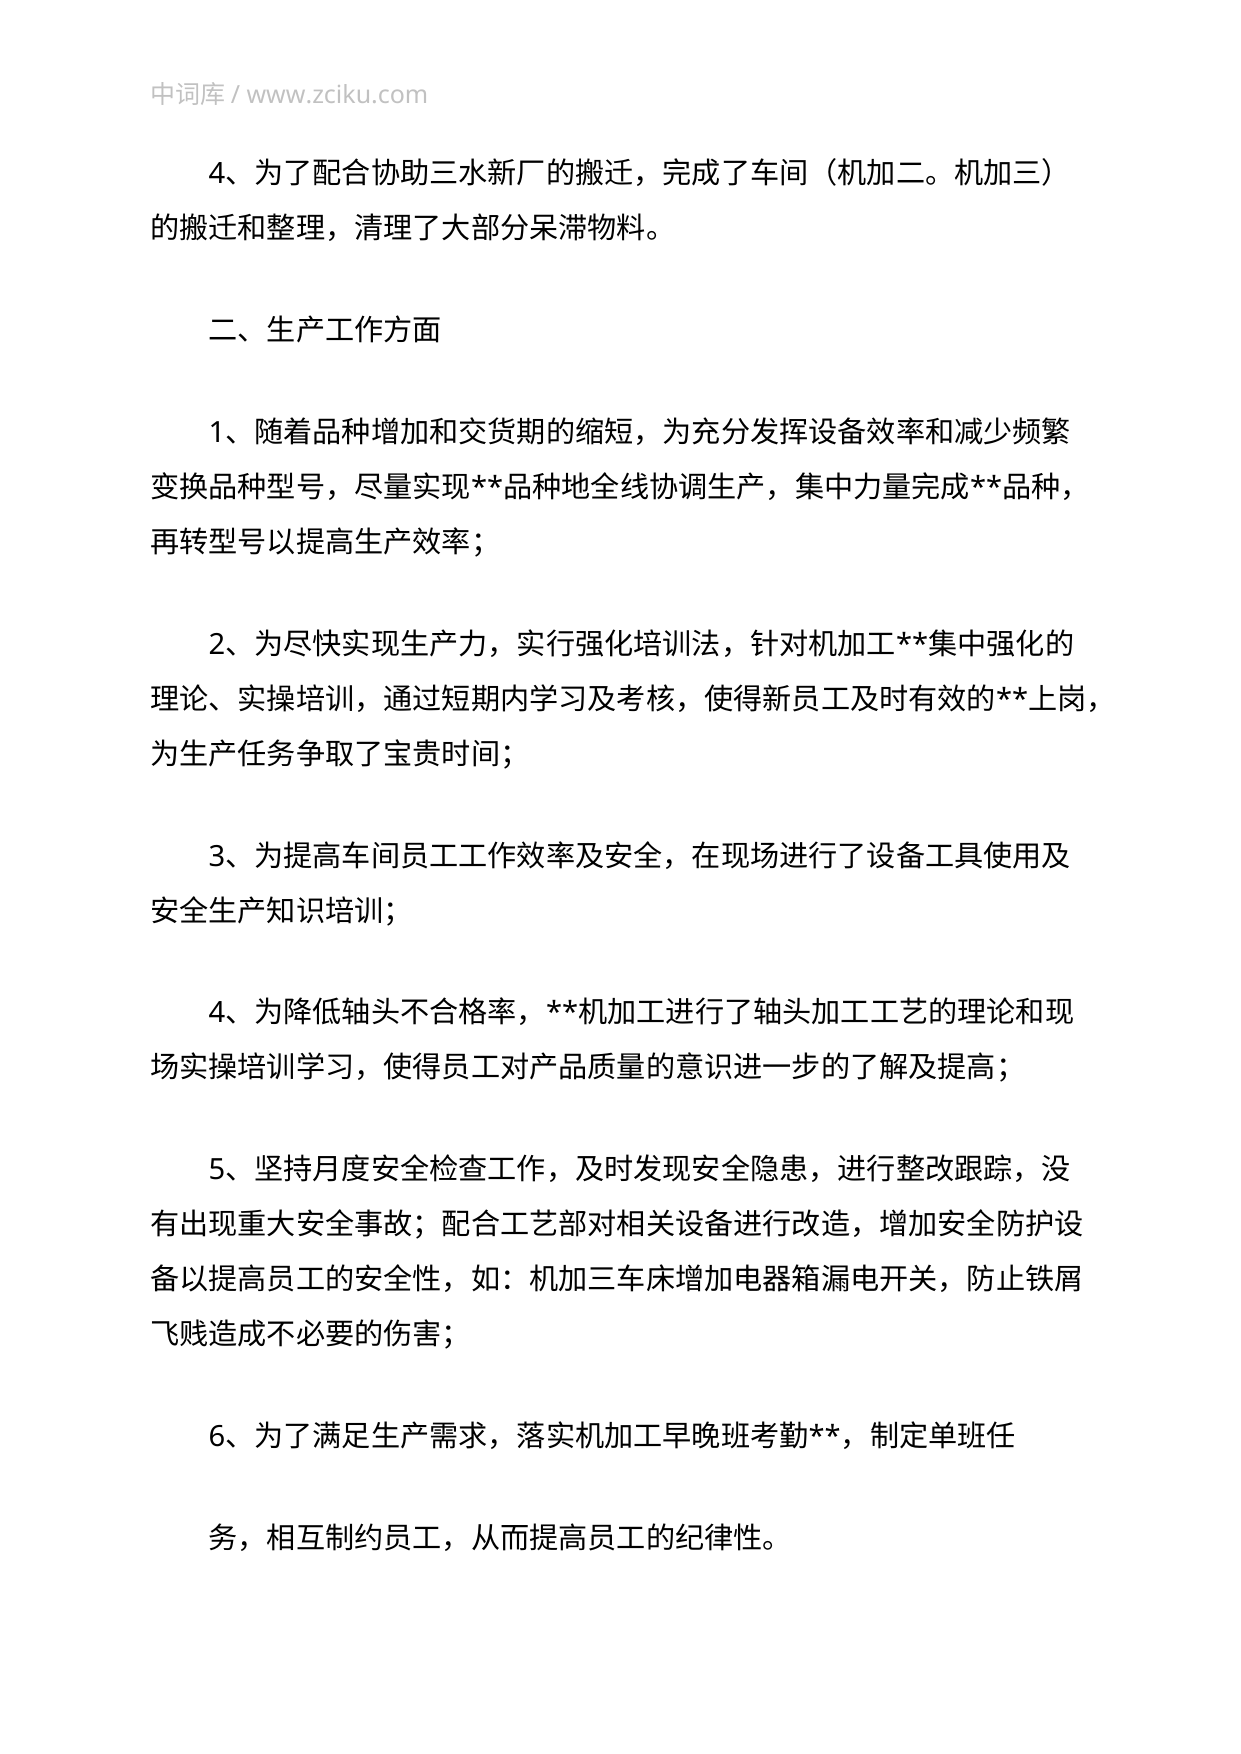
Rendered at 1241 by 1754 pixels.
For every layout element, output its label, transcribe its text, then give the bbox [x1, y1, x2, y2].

text 2、为尽快实现生产力，实行强化培训法，针对机加工**集中强化的理论、实操培训，通过短期内学习及考核，使得新员工及时有效的**上岗，为生产任务争取了宝贵时间； [150, 620, 1090, 773]
text 4、为降低轴头不合格率，**机加工进行了轴头加工工艺的理论和现场实操培训学习，使得员工对产品质量的意识进一步的了解及提高； [150, 989, 1090, 1086]
text 6、为了满足生产需求，落实机加工早晚班考勤**，制定单班任 [150, 1412, 1090, 1454]
text 5、坚持月度安全检查工作，及时发现安全隐患，进行整改跟踪，没有出现重大安全事故；配合工艺部对相关设备进行改造，增加安全防护设备以提高员工的安全性，如：机加三车床增加电器箱漏电开关，防止铁屑飞贱造成不必要的伤害； [150, 1146, 1090, 1353]
text 1、随着品种增加和交货期的缩短，为充分发挥设备效率和减少频繁变换品种型号，尽量实现**品种地全线协调生产，集中力量完成**品种，再转型号以提高生产效率； [150, 408, 1090, 561]
text 二、生产工作方面 [150, 307, 1090, 349]
text 务，相互制约员工，从而提高员工的纪律性。 [150, 1514, 1090, 1556]
text 3、为提高车间员工工作效率及安全，在现场进行了设备工具使用及安全生产知识培训； [150, 832, 1090, 929]
text 4、为了配合协助三水新厂的搬迁，完成了车间（机加二。机加三）的搬迁和整理，清理了大部分呆滞物料。 [150, 150, 1090, 247]
